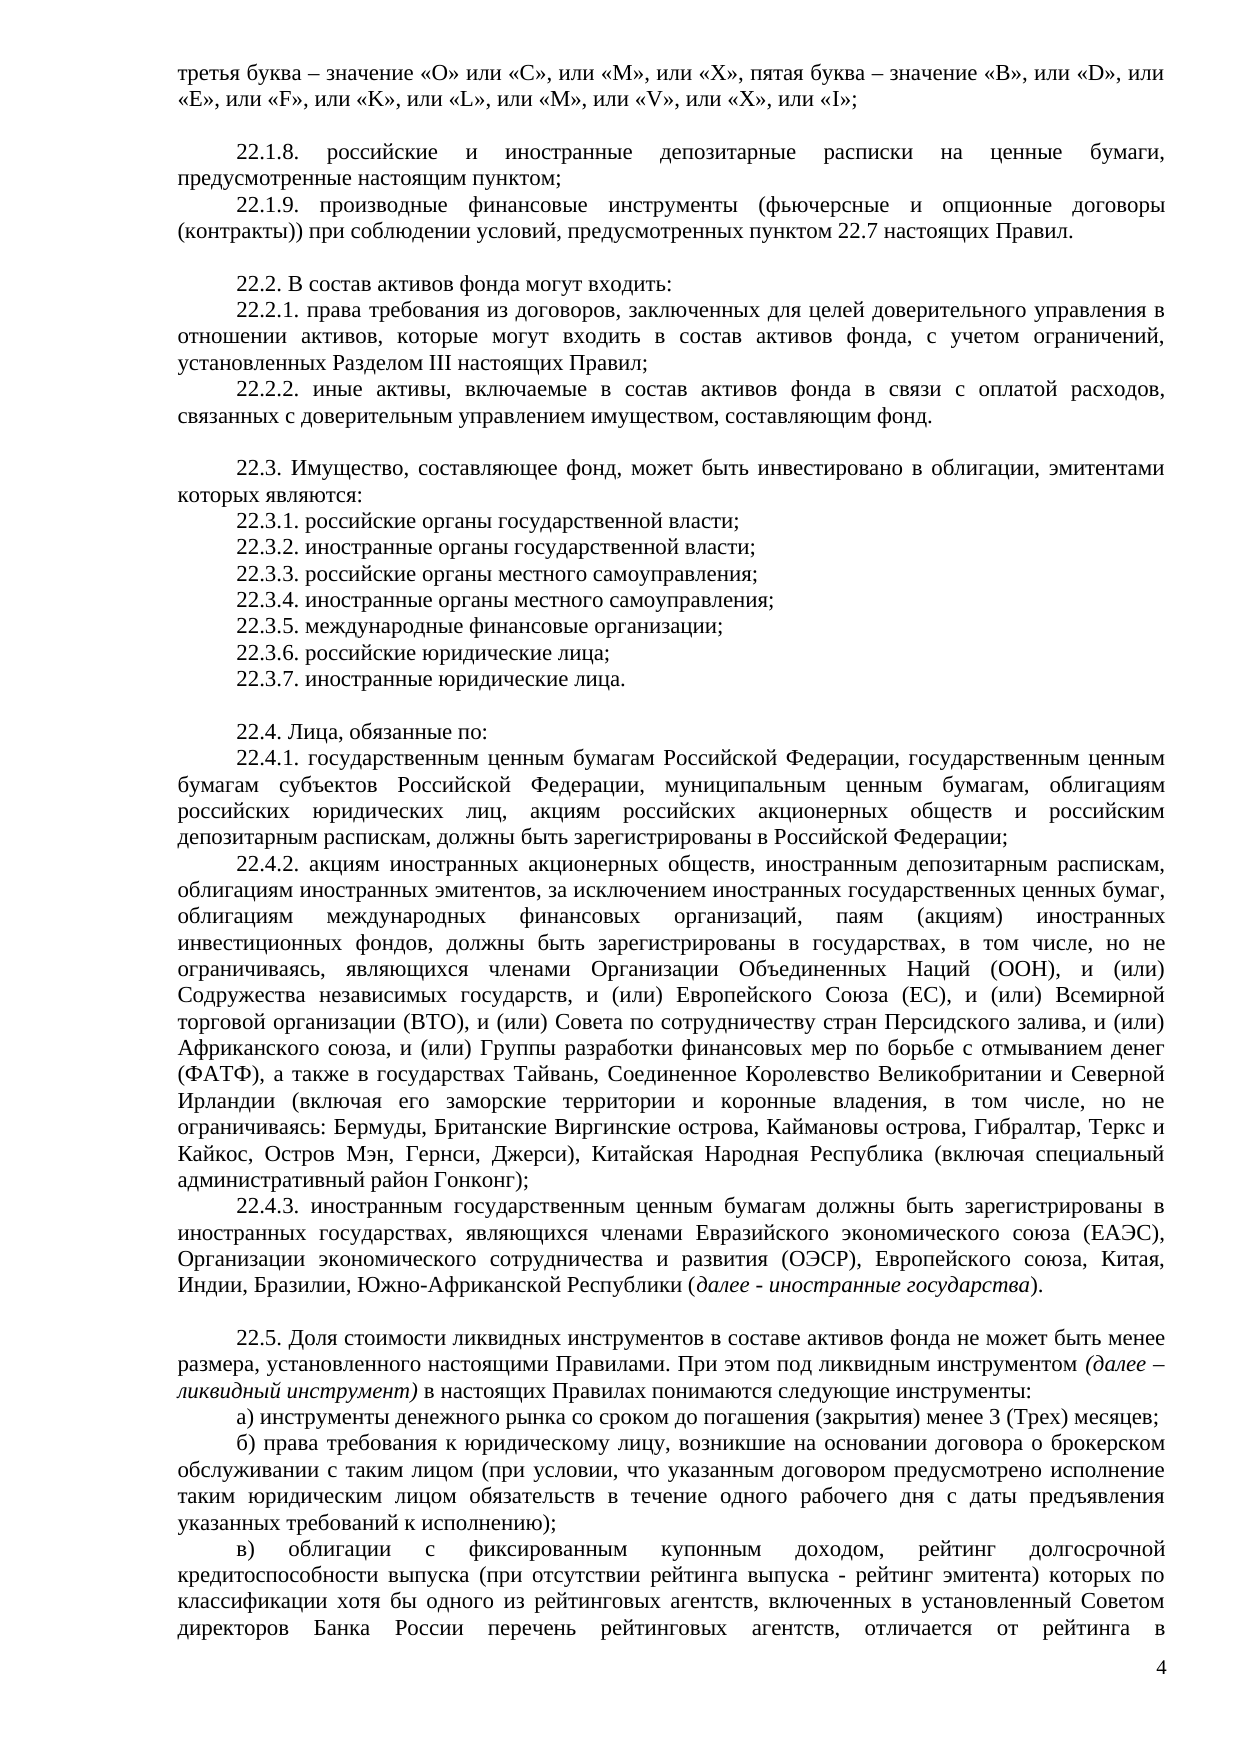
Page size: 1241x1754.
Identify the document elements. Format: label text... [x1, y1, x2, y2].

text 22.3.6. российские юридические лица; [177, 639, 1167, 665]
text 22.2.2. иные активы, включаемые в состав активов фонда в связи с оплатой расходов, связанных с доверительным управлением имуществом, составляющим фонд. [177, 375, 1167, 428]
text 22.3.7. иностранные юридические лица. [177, 665, 1167, 692]
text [177, 59, 1167, 112]
text 22.1.8. российские и иностранные депозитарные расписки на ценные бумаги, предусмотренные настоящим пунктом; [177, 138, 1167, 191]
text 22.4.3. иностранным государственным ценным бумагам должны быть зарегистрированы в иностранных государствах, являющихся членами Евразийского экономического союза (ЕАЭС), Организации экономического сотрудничества и развития (ОЭСР), Европейского союза, Китая, Индии, Бразилии, Южно-Африканской Республики (далее - иностранные государства). [177, 1192, 1167, 1298]
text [177, 1535, 1167, 1640]
text 22.3.5. международные финансовые организации; [177, 612, 1167, 639]
text 22.5. Доля стоимости ликвидных инструментов в составе активов фонда не может быть менее размера, установленного настоящими Правилами. При этом под ликвидным инструментом (далее – ликвидный инструмент) в настоящих Правилах понимаются следующие инструменты: [177, 1324, 1167, 1403]
text 22.4.2. акциям иностранных акционерных обществ, иностранным депозитарным распискам, облигациям иностранных эмитентов, за исключением иностранных государственных ценных бумаг, облигациям международных финансовых организаций, паям (акциям) иностранных инвестиционных фондов, должны быть зарегистрированы в государствах, в том числе, но не ограничиваясь, являющихся членами Организации Объединенных Наций (ООН), и (или) Содружества независимых государств, и (или) Европейского Союза (ЕС), и (или) Всемирной торговой организации (ВТО), и (или) Совета по сотрудничеству стран Персидского залива, и (или) Африканского союза, и (или) Группы разработки финансовых мер по борьбе с отмыванием денег (ФАТФ), а также в государствах Тайвань, Соединенное Королевство Великобритании и Северной Ирландии (включая его заморские территории и коронные владения, в том числе, но не ограничиваясь: Бермуды, Британские Виргинские острова, Каймановы острова, Гибралтар, Теркс и Кайкос, Остров Мэн, Гернси, Джерси), Китайская Народная Республика (включая специальный административный район Гонконг); [177, 850, 1167, 1192]
text а) инструменты денежного рынка со сроком до погашения (закрытия) менее 3 (Трех) месяцев; [177, 1403, 1167, 1429]
text 22.3. Имущество, составляющее фонд, может быть инвестировано в облигации, эмитентами которых являются: [177, 454, 1167, 507]
text 22.1.9. производные финансовые инструменты (фьючерсные и опционные договоры (контракты)) при соблюдении условий, предусмотренных пунктом 22.7 настоящих Правил. [177, 191, 1167, 243]
text 22.3.2. иностранные органы государственной власти; [177, 533, 1167, 560]
text 22.4.1. государственным ценным бумагам Российской Федерации, государственным ценным бумагам субъектов Российской Федерации, муниципальным ценным бумагам, облигациям российских юридических лиц, акциям российских акционерных обществ и российским депозитарным распискам, должны быть зарегистрированы в Российской Федерации; [177, 744, 1167, 850]
text 22.3.4. иностранные органы местного самоуправления; [177, 586, 1167, 612]
text 22.2. В состав активов фонда могут входить: [177, 270, 1167, 296]
text 22.2.1. права требования из договоров, заключенных для целей доверительного управления в отношении активов, которые могут входить в состав активов фонда, с учетом ограничений, установленных Разделом III настоящих Правил; [177, 296, 1167, 375]
text 22.4. Лица, обязанные по: [177, 718, 1167, 744]
text б) права требования к юридическому лицу, возникшие на основании договора о брокерском обслуживании с таким лицом (при условии, что указанным договором предусмотрено исполнение таким юридическим лицом обязательств в течение одного рабочего дня с даты предъявления указанных требований к исполнению); [177, 1429, 1167, 1535]
text 22.3.3. российские органы местного самоуправления; [177, 560, 1167, 586]
text 22.3.1. российские органы государственной власти; [177, 507, 1167, 533]
